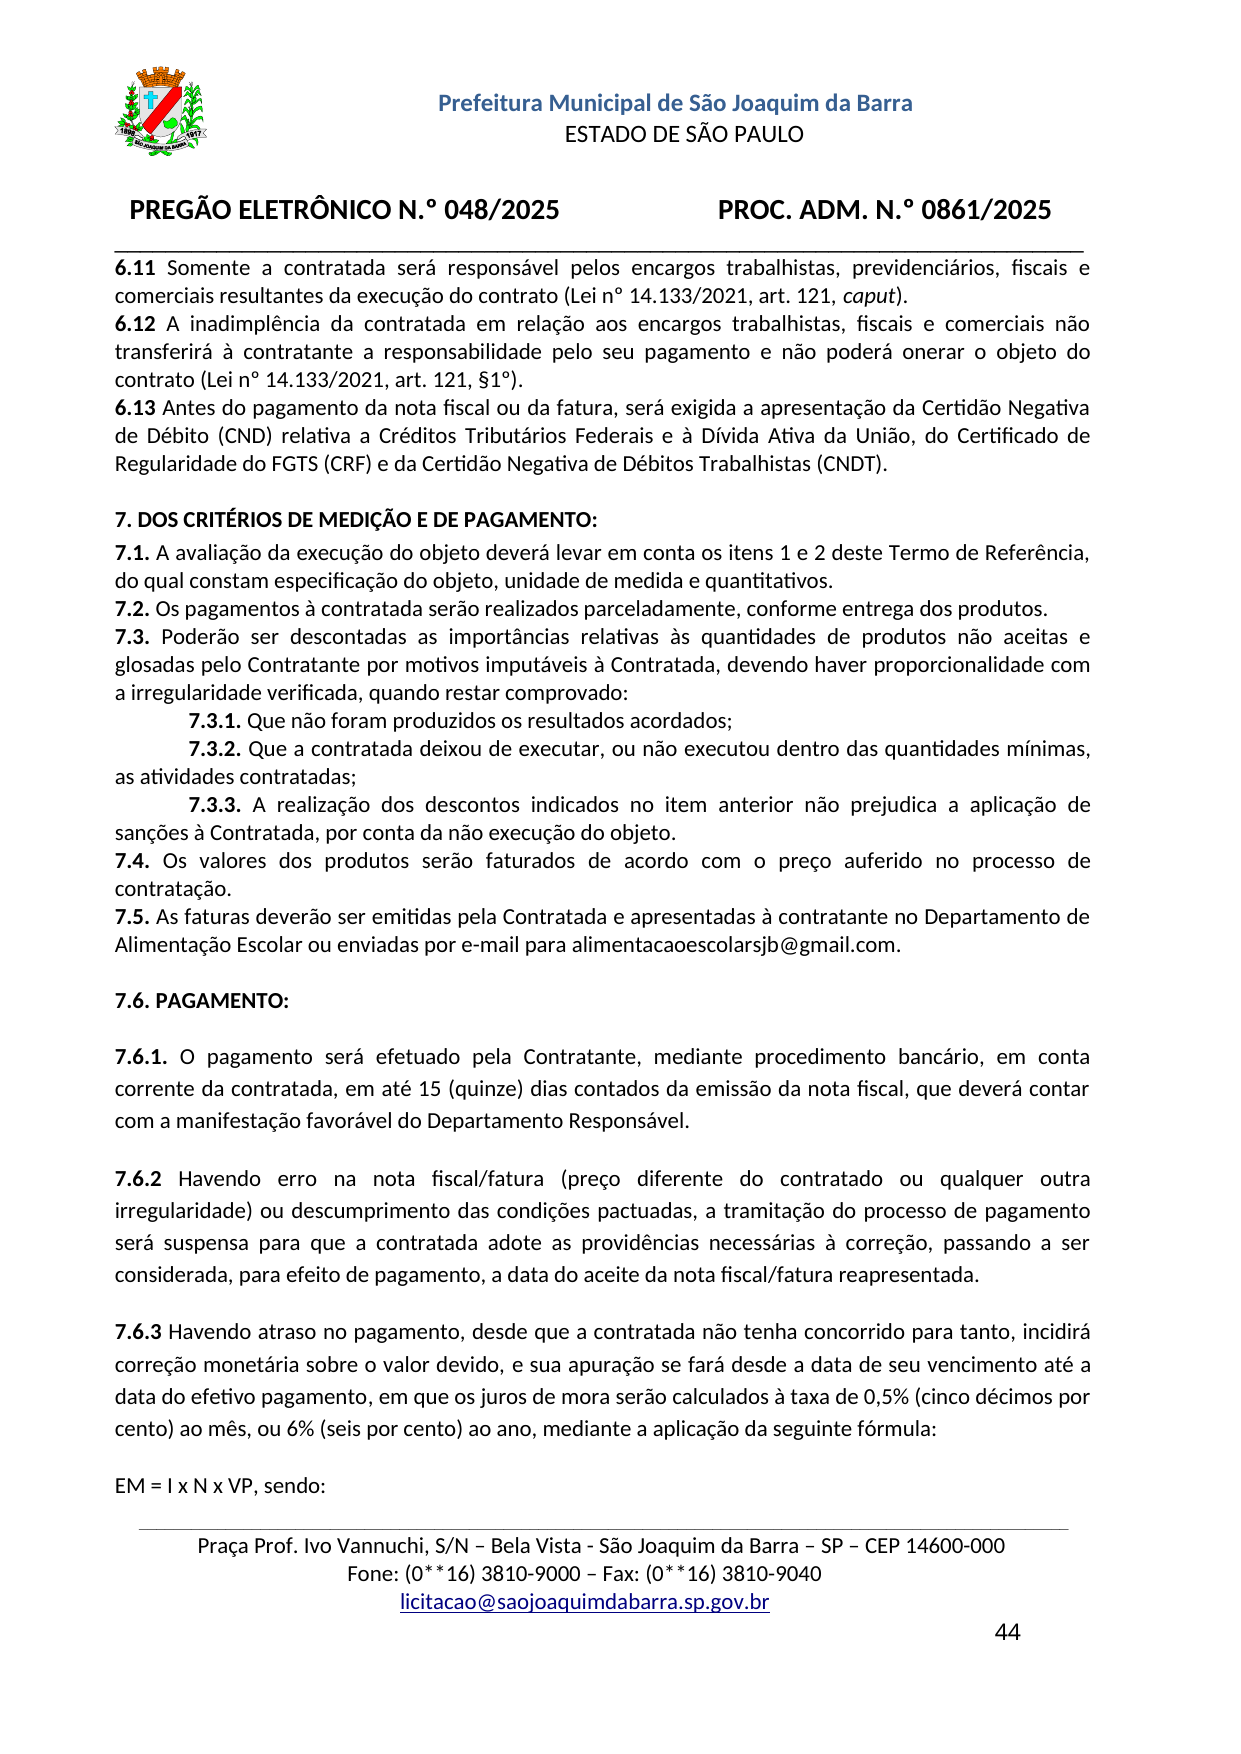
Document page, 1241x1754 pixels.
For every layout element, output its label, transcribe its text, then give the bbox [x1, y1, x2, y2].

text 6.11 Somente a contratada será responsável pelos encargos trabalhistas, previdenciários, fiscais e comerciais resultantes da execução do contrato (Lei nº 14.133/2021, art. 121, caput). [114, 253, 1092, 309]
text 7. DOS CRITÉRIOS DE MEDIÇÃO E DE PAGAMENTO: [114, 506, 1092, 534]
text 7.6.3 Havendo atraso no pagamento, desde que a contratada não tenha concorrido para tanto, incidirá correção monetária sobre o valor devido, e sua apuração se fará desde a data de seu vencimento até a data do efetivo pagamento, em que os juros de mora serão calculados à taxa de 0,5% (cinco décimos por cento) ao mês, ou 6% (seis por cento) ao ano, mediante a aplicação da seguinte fórmula: [114, 1317, 1092, 1442]
text 7.3.3. A realização dos descontos indicados no item anterior não prejudica a aplicação de sanções à Contratada, por conta da não execução do objeto. [114, 790, 1092, 846]
text 7.4. Os valores dos produtos serão faturados de acordo com o preço auferido no processo de contratação. [114, 846, 1092, 902]
text 7.6.2 Havendo erro na nota fiscal/fatura (preço diferente do contratado ou qualquer outra irregularidade) ou descumprimento das condições pactuadas, a tramitação do processo de pagamento será suspensa para que a contratada adote as providências necessárias à correção, passando a ser considerada, para efeito de pagamento, a data do aceite da nota fiscal/fatura reapresentada. [114, 1164, 1092, 1288]
text 7.3.2. Que a contratada deixou de executar, ou não executou dentro das quantidades mínimas, as atividades contratadas; [114, 734, 1092, 790]
text 7.5. As faturas deverão ser emitidas pela Contratada e apresentadas à contratante no Departamento de Alimentação Escolar ou enviadas por e-mail para alimentacaoescolarsjb@gmail.com. [114, 902, 1092, 958]
text 6.13 Antes do pagamento da nota fiscal ou da fatura, será exigida a apresentação da Certidão Negativa de Débito (CND) relativa a Créditos Tributários Federais e à Dívida Ativa da União, do Certificado de Regularidade do FGTS (CRF) e da Certidão Negativa de Débitos Trabalhistas (CNDT). [114, 393, 1092, 478]
text 7.6.1. O pagamento será efetuado pela Contratante, mediante procedimento bancário, em conta corrente da contratada, em até 15 (quinze) dias contados da emissão da nota fiscal, que deverá contar com a manifestação favorável do Departamento Responsável. [114, 1042, 1092, 1134]
text 7.6. PAGAMENTO: [114, 986, 1092, 1014]
text 7.3. Poderão ser descontadas as importâncias relativas às quantidades de produtos não aceitas e glosadas pelo Contratante por motivos imputáveis à Contratada, devendo haver proporcionalidade com a irregularidade verificada, quando restar comprovado: [114, 622, 1092, 706]
text 7.1. A avaliação da execução do objeto deverá levar em conta os itens 1 e 2 deste Termo de Referência, do qual constam especificação do objeto, unidade de medida e quantitativos. [114, 538, 1092, 594]
text 7.2. Os pagamentos à contratada serão realizados parceladamente, conforme entrega dos produtos. [114, 594, 1092, 622]
text EM = I x N x VP, sendo: [114, 1471, 1092, 1499]
text 7.3.1. Que não foram produzidos os resultados acordados; [114, 706, 1092, 734]
text 6.12 A inadimplência da contratada em relação aos encargos trabalhistas, fiscais e comerciais não transferirá à contratante a responsabilidade pelo seu pagamento e não poderá onerar o objeto do contrato (Lei nº 14.133/2021, art. 121, §1º). [114, 309, 1092, 393]
